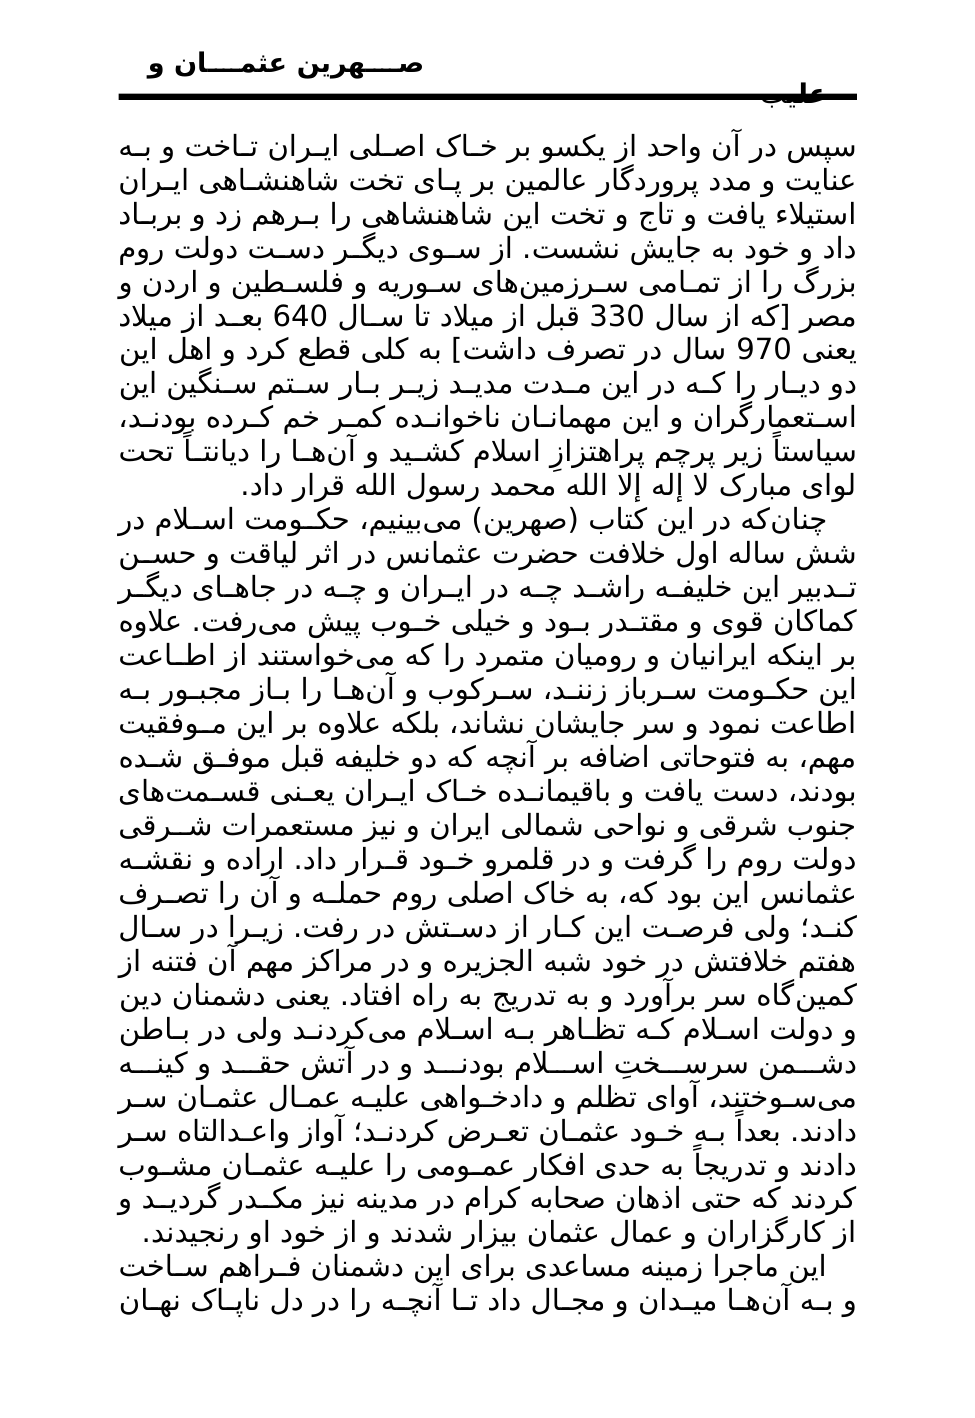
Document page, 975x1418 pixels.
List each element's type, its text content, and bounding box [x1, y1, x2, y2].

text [118, 129, 857, 503]
text چنان‌که در این کتاب (صهرین) می‌بینیم، حکومت اسلام در شش ساله اول خلافت حضرت عثمانس در اثر لیاقت و حسن تدبیر این خلیفه راشد چه در ایران و چه در جاهای دیگر کماکان قوی و مقتدر بود و خیلی خوب پیش می‌رفت. علاوه بر اینکه ایرانیان و رومیان متمرد را که می‌خواستند از اطاعت این حکومت سرباز زنند، سرکوب و آن‌ها را باز مجبور به اطاعت نمود و سر جایشان نشاند، بلکه علاوه بر این موفقیت مهم، به فتوحاتی اضافه بر آنچه که دو خلیفه قبل موفق شده بودند، دست یافت و باقیمانده خاک ایران یعنی قسمت‌های جنوب شرقی و نواحی شمالی ایران و نیز مستعمرات شرقی دولت روم را گرفت و در قلمرو خود قرار داد. اراده و نقشه عثمانس این بود که، به خاک اصلی روم حمله و آن را تصرف کند؛ ولی فرصت این کار از دستش در رفت. زیرا در سال هفتم خلافتش در خود شبه الجزیره و در مراکز مهم آن فتنه از کمین‌گاه سر برآورد و به تدریج به راه افتاد. یعنی دشمنان دین و دولت اسلام که تظاهر به اسلام می‌کردند ولی در باطن دشمن سرسختِ اسلام بودند و در آتش حقد و کینه می‌سوختند، آوای تظلم و دادخواهی علیه عمال عثمان سر دادند. بعداً به خود عثمان تعرض کردند؛ آواز واعدالتاه سر دادند و تدریجاً به حدی افکار عمومی را علیه عثمان مشوب کردند که حتی اذهان صحابه کرام در مدینه نیز مکدر گردید و از کارگزاران و عمال عثمان بیزار شدند و از خود او رنجیدند. [118, 503, 857, 1250]
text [118, 1250, 857, 1318]
